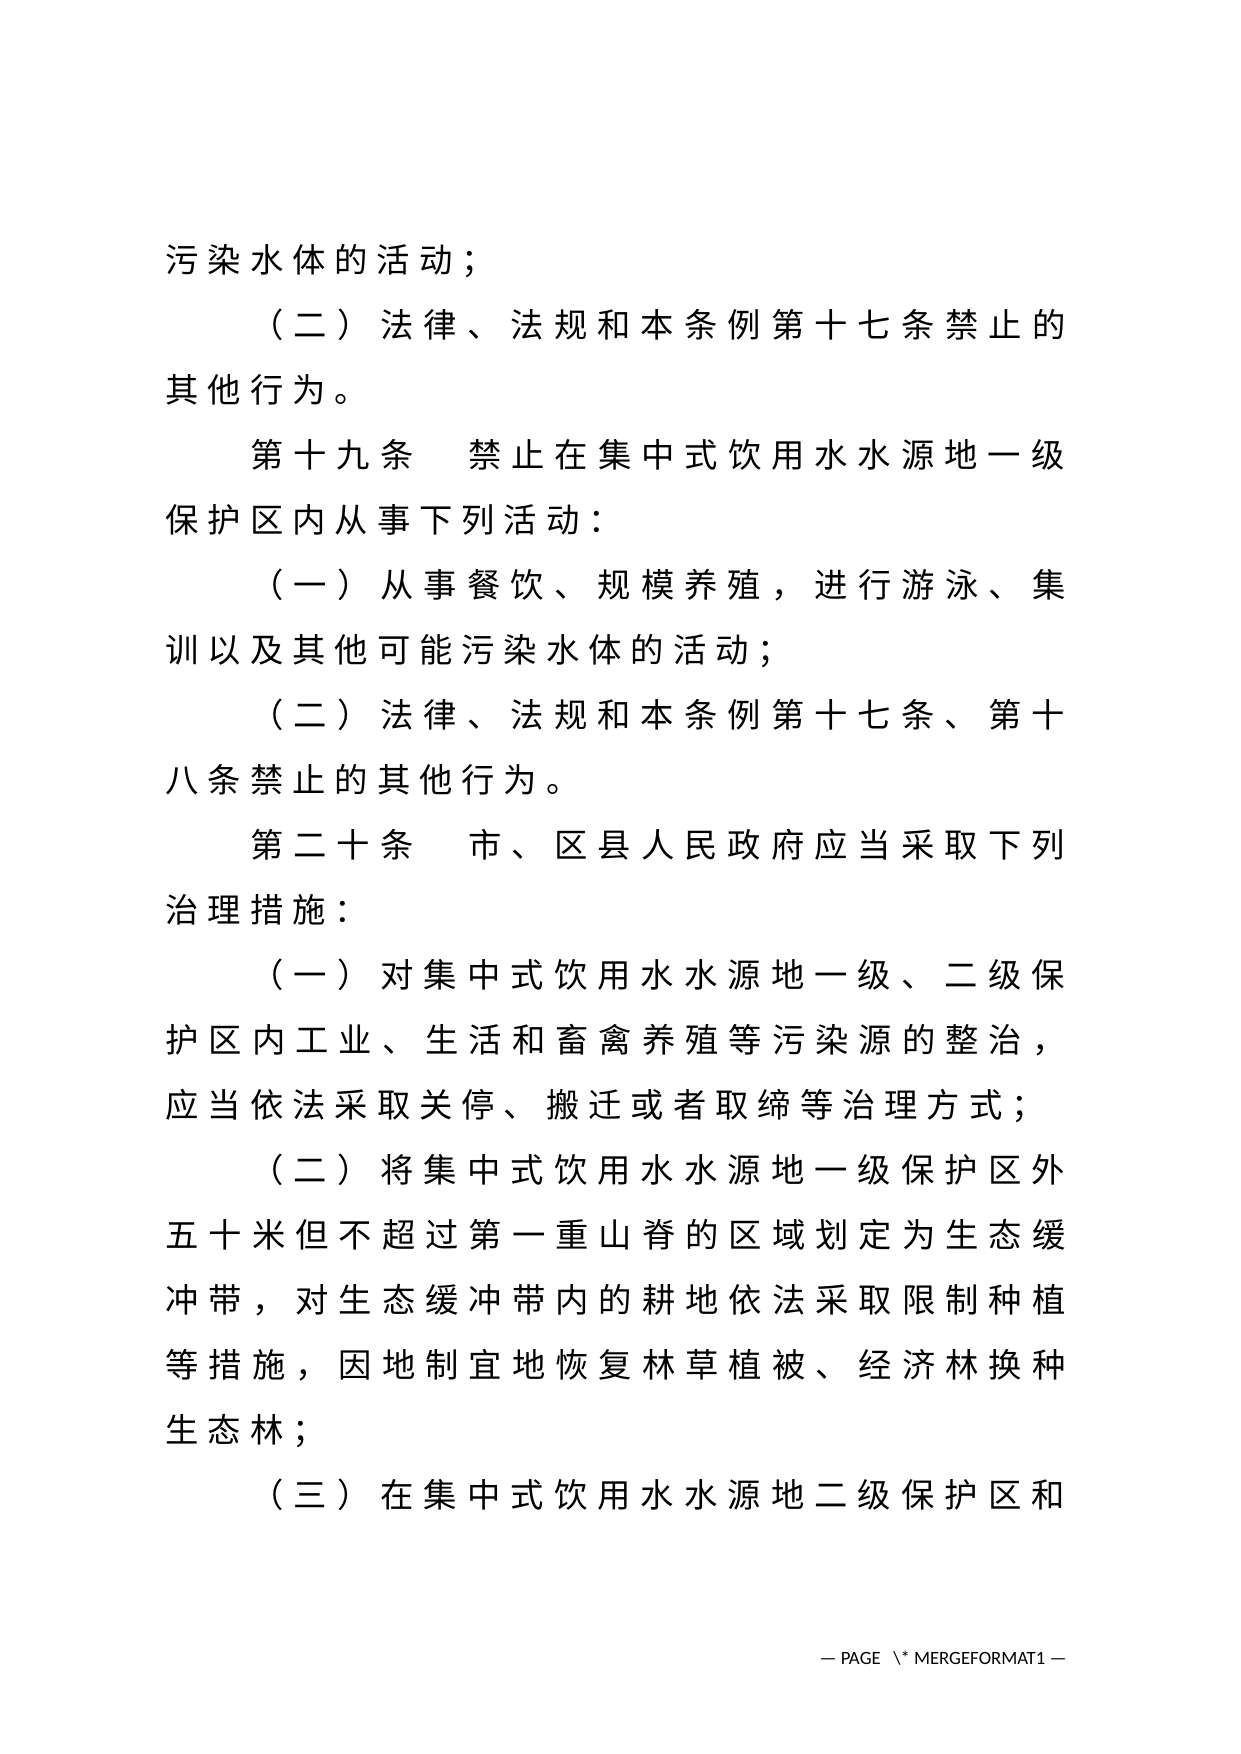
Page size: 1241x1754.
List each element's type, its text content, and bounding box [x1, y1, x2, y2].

text （一）从事餐饮、规模养殖，进行游泳、集训以及其他可能污染水体的活动； [165, 551, 1075, 681]
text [165, 226, 1075, 291]
text （二）将集中式饮用水水源地一级保护区外五十米但不超过第一重山脊的区域划定为生态缓冲带，对生态缓冲带内的耕地依法采取限制种植等措施，因地制宜地恢复林草植被、经济林换种生态林； [165, 1136, 1075, 1461]
text （二）法律、法规和本条例第十七条禁止的其他行为。 [165, 291, 1075, 421]
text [165, 1461, 1075, 1526]
text （二）法律、法规和本条例第十七条、第十八条禁止的其他行为。 [165, 681, 1075, 811]
text （一）对集中式饮用水水源地一级、二级保护区内工业、生活和畜禽养殖等污染源的整治，应当依法采取关停、搬迁或者取缔等治理方式； [165, 941, 1075, 1136]
text 第十九条 禁止在集中式饮用水水源地一级保护区内从事下列活动： [165, 421, 1075, 551]
text 第二十条 市、区县人民政府应当采取下列治理措施： [165, 811, 1075, 941]
